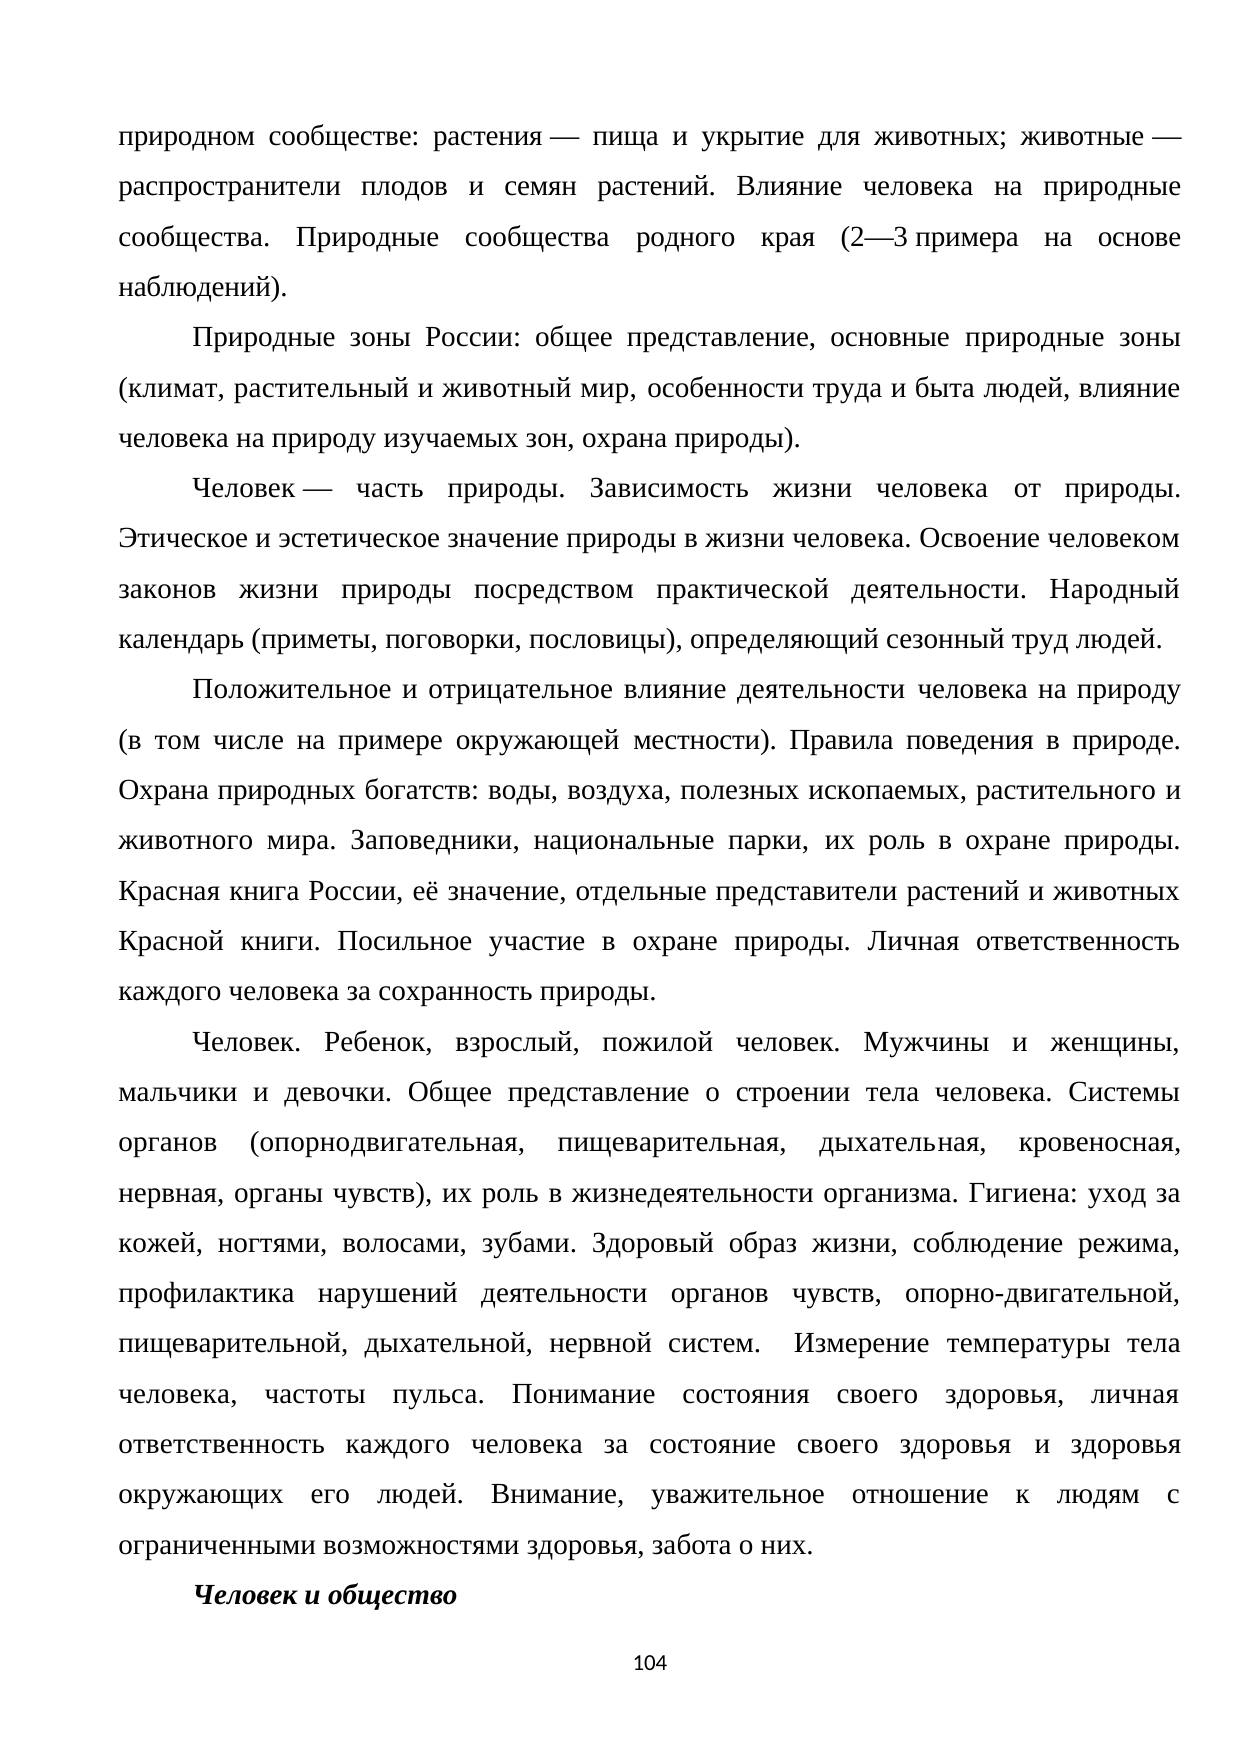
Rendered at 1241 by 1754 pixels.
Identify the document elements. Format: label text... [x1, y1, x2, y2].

text Человек — часть природы. Зависимость жизни человека от природы. Этическое и эстетическое значение природы в жизни человека. Освоение человеком законов жизни природы посредством практической деятельности. Народный календарь (приметы, поговорки, пословицы), определяющий сезонный труд людей. [118, 470, 1181, 655]
text Положительное и отрицательное влияние деятельности человека на природу (в том числе на примере окружающей местности). Правила поведения в природе. Охрана природных богатств: воды, воздуха, полезных ископаемых, растительного и животного мира. Заповедники, национальные парки, их роль в охране природы. Красная книга России, её значение, отдельные представители растений и животных Красной книги. Посильное участие в охране природы. Личная ответственность каждого человека за сохранность природы. [118, 672, 1181, 1007]
text Человек. Ребенок, взрослый, пожилой человек. Мужчины и женщины, мальчики и девочки. Общее представление о строении тела человека. Системы органов (опорно­двигательная, пищеварительная, дыхательная, кровеносная, нервная, органы чувств), их роль в жизнедеятельности организма. Гигиена: уход за кожей, ногтями, волосами, зубами. Здоровый образ жизни, соблюдение режима, профилактика нарушений деятельности органов чувств, опорно-двигательной, пищеварительной, дыхательной, нервной систем. Измерение температуры тела человека, частоты пульса. Понимание состояния своего здоровья, личная ответственность каждого человека за состояние своего здоровья и здоровья окружающих его людей. Внимание, уважительное отношение к людям с ограниченными возможностями здоровья, забота о них. [118, 1024, 1181, 1560]
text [118, 118, 1181, 303]
text Человек и общество [118, 1577, 1181, 1611]
text Природные зоны России: общее представление, основные природные зоны (климат, растительный и животный мир, особенности труда и быта людей, влияние человека на природу изучаемых зон, охрана природы). [118, 319, 1181, 453]
